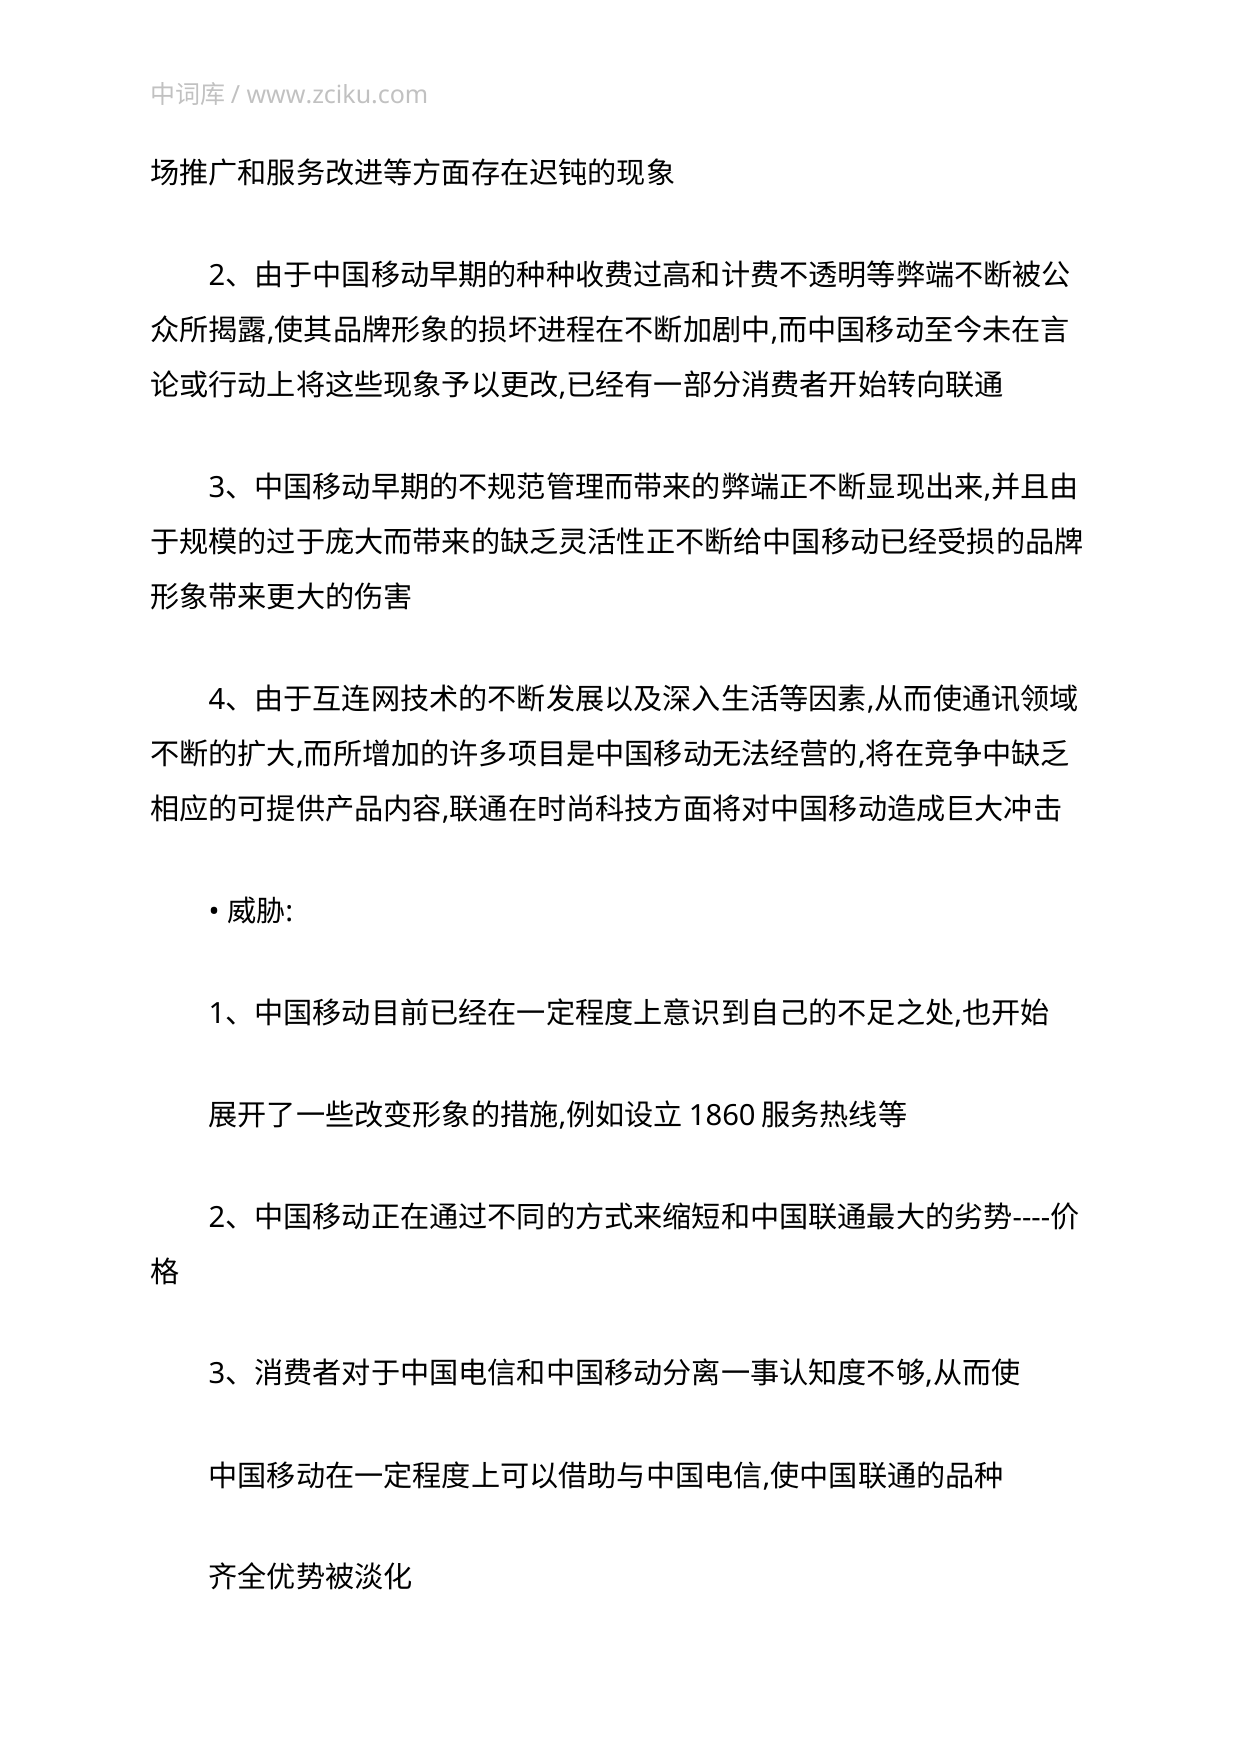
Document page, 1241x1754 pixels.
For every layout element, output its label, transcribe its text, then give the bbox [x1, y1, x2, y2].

text • 威胁: [150, 887, 1090, 930]
text 4、由于互连网技术的不断发展以及深入生活等因素,从而使通讯领域不断的扩大,而所增加的许多项目是中国移动无法经营的,将在竞争中缺乏相应的可提供产品内容,联通在时尚科技方面将对中国移动造成巨大冲击 [150, 675, 1090, 828]
text 展开了一些改变形象的措施,例如设立1860服务热线等 [150, 1091, 1090, 1134]
text 3、消费者对于中国电信和中国移动分离一事认知度不够,从而使 [150, 1350, 1090, 1392]
text 中国移动在一定程度上可以借助与中国电信,使中国联通的品种 [150, 1452, 1090, 1494]
text 2、由于中国移动早期的种种收费过高和计费不透明等弊端不断被公众所揭露,使其品牌形象的损坏进程在不断加剧中,而中国移动至今未在言论或行动上将这些现象予以更改,已经有一部分消费者开始转向联通 [150, 252, 1090, 404]
text 1、中国移动目前已经在一定程度上意识到自己的不足之处,也开始 [150, 989, 1090, 1032]
text 3、中国移动早期的不规范管理而带来的弊端正不断显现出来,并且由于规模的过于庞大而带来的缺乏灵活性正不断给中国移动已经受损的品牌形象带来更大的伤害 [150, 464, 1090, 616]
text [150, 150, 1090, 192]
text 齐全优势被淡化 [150, 1554, 1090, 1596]
text 2、中国移动正在通过不同的方式来缩短和中国联通最大的劣势----价格 [150, 1193, 1090, 1291]
